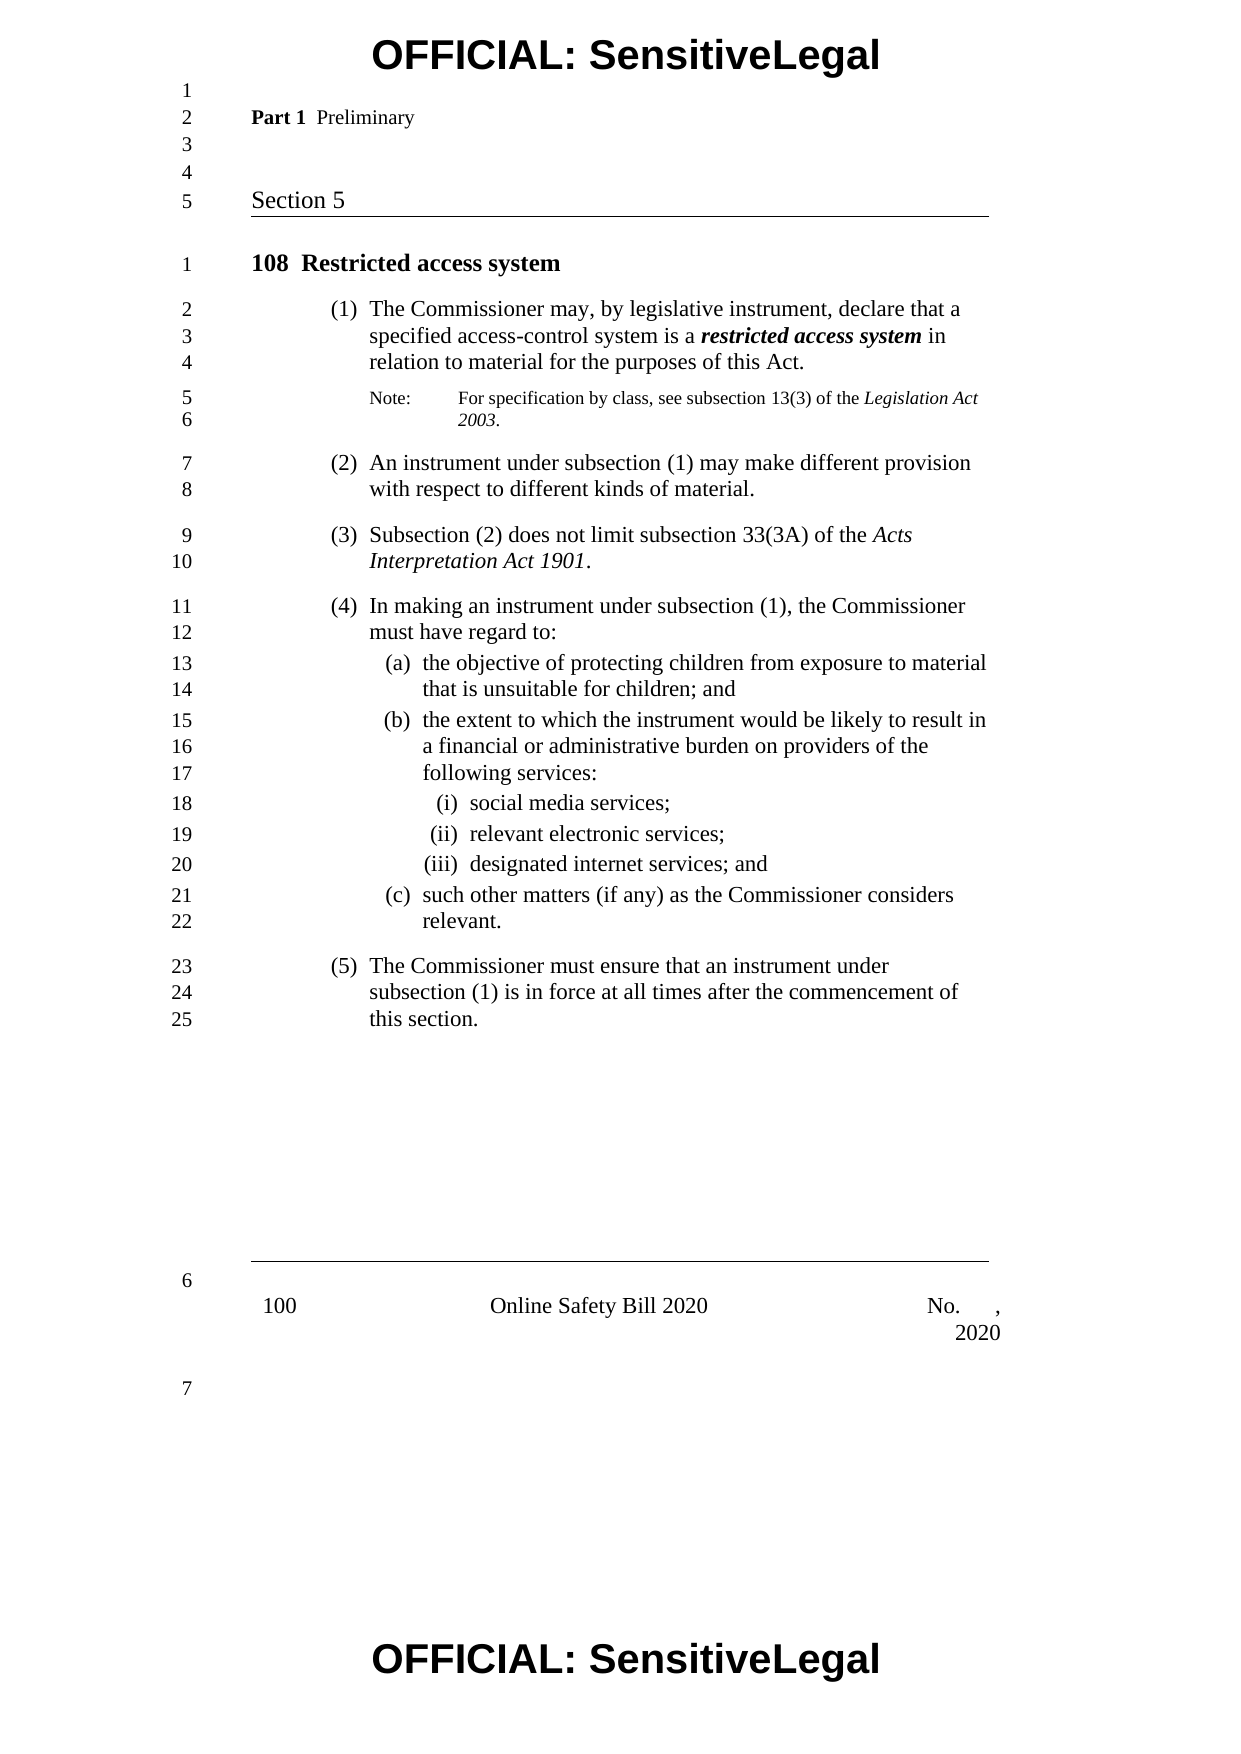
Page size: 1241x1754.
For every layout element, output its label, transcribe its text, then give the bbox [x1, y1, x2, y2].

text (2) An instrument under subsection (1) may make different provision with respect to different kinds of material. [251, 449, 989, 502]
text (3) Subsection (2) does not limit subsection 33(3A) of the Acts Interpretation Act 1901. [251, 521, 989, 573]
text (iii) designated internet services; and [251, 850, 989, 876]
text 108 Restricted access system [251, 248, 989, 277]
text (a) the objective of protecting children from exposure to material that is unsuitable for children; and [251, 649, 989, 702]
text Note: For specification by class, see subsection 13(3) of the Legislation Act 2003. [369, 387, 989, 430]
text (i) social media services; [251, 789, 989, 815]
text (1) The Commissioner may, by legislative instrument, declare that a specified access-control system is a restricted access system in relation to material for the purposes of this Act. [251, 296, 989, 374]
text (b) the extent to which the instrument would be likely to result in a financial or administrative burden on providers of the following services: [251, 706, 989, 785]
text (ii) relevant electronic services; [251, 819, 989, 846]
text (5) The Commissioner must ensure that an instrument under subsection (1) is in force at all times after the commencement of this section. [251, 952, 989, 1031]
text (4) In making an instrument under subsection (1), the Commissioner must have regard to: [251, 592, 989, 645]
text (c) such other matters (if any) as the Commissioner considers relevant. [251, 881, 989, 933]
